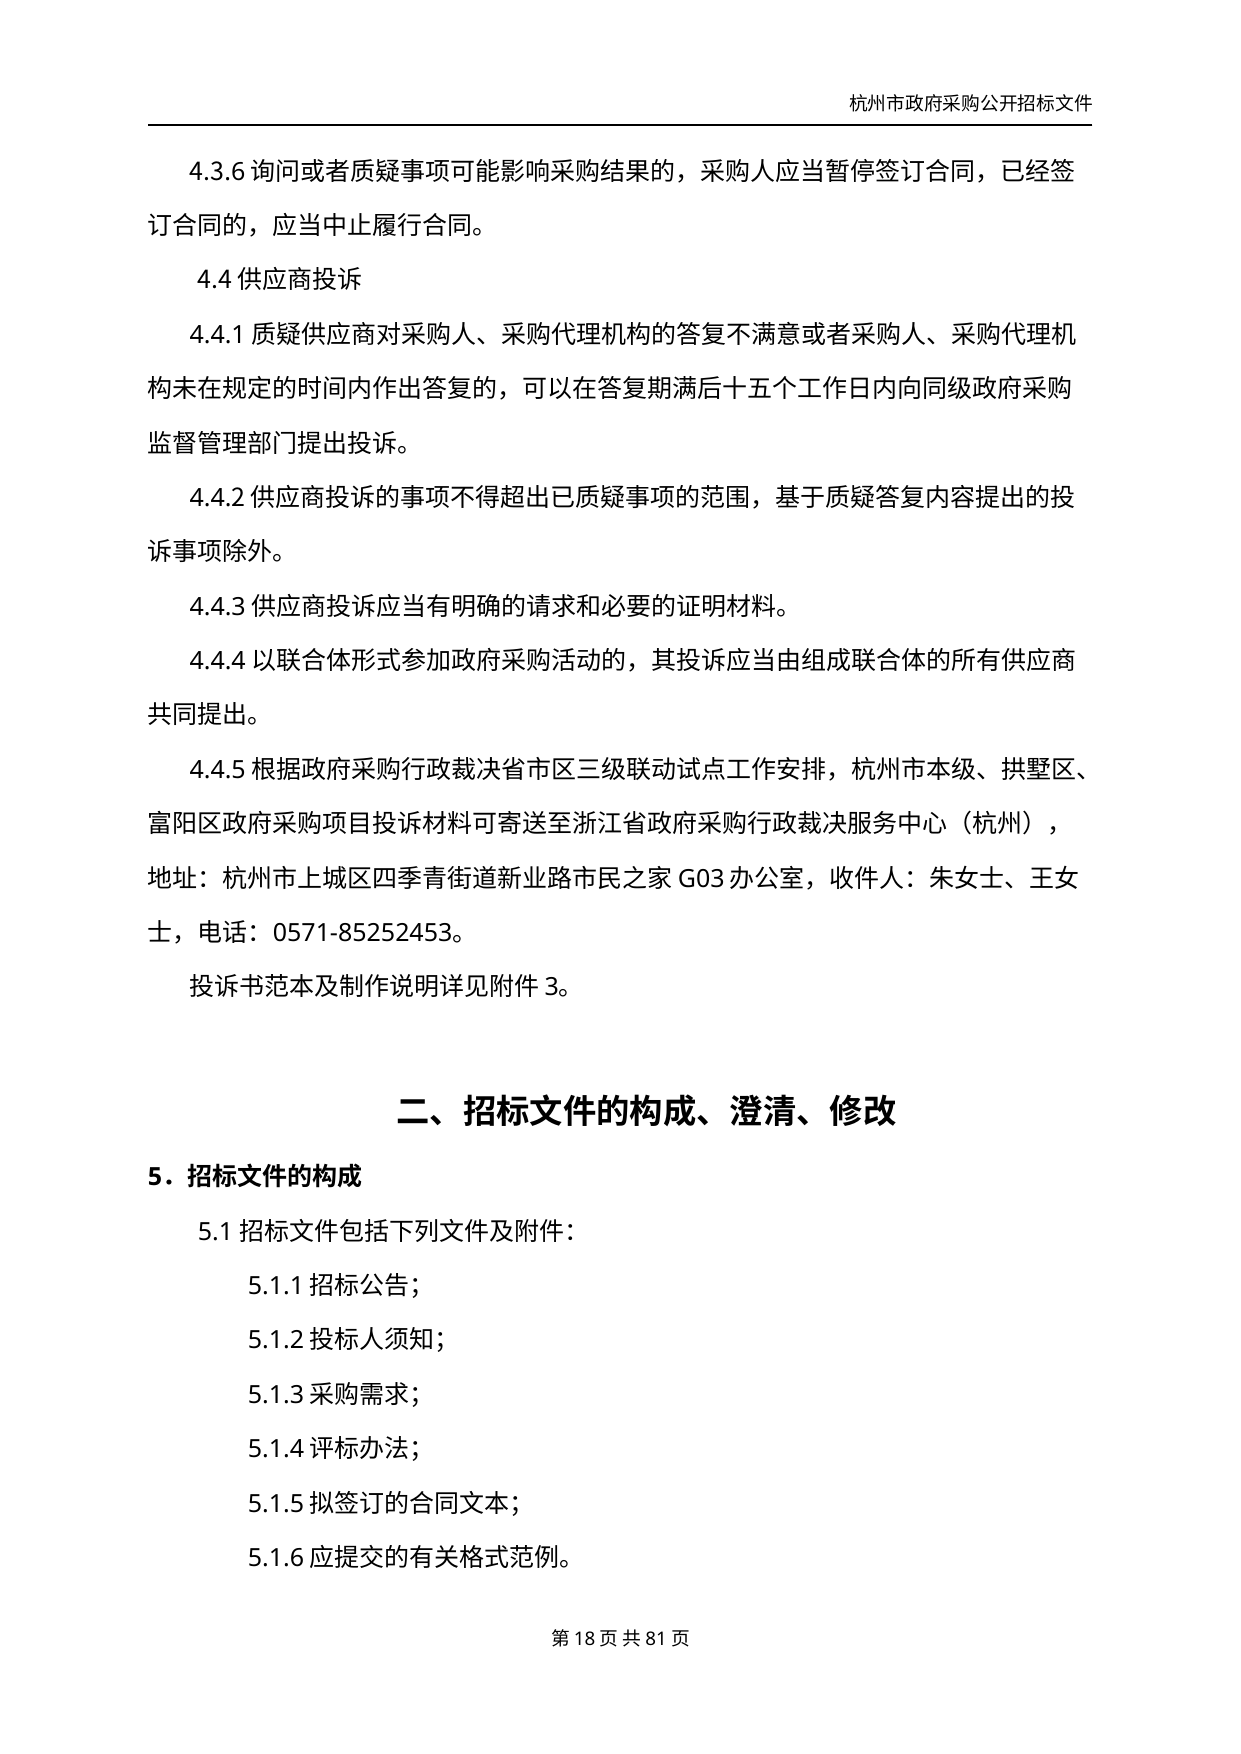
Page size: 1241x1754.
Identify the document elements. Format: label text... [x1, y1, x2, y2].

text 4.4.4以联合体形式参加政府采购活动的，其投诉应当由组成联合体的所有供应商共同提出。 [148, 641, 1092, 731]
text 4.4.2供应商投诉的事项不得超出已质疑事项的范围，基于质疑答复内容提出的投诉事项除外。 [148, 477, 1092, 568]
text 5.1.2投标人须知； [148, 1320, 1092, 1356]
text 5．招标文件的构成 [148, 1157, 1092, 1193]
text 4.4.1质疑供应商对采购人、采购代理机构的答复不满意或者采购人、采购代理机构未在规定的时间内作出答复的，可以在答复期满后十五个工作日内向同级政府采购监督管理部门提出投诉。 [148, 314, 1092, 459]
text 5.1.5拟签订的合同文本； [148, 1483, 1092, 1519]
text 4.4供应商投诉 [148, 260, 1092, 296]
text 4.4.3供应商投诉应当有明确的请求和必要的证明材料。 [148, 586, 1092, 622]
text 5.1.6应提交的有关格式范例。 [148, 1537, 1092, 1574]
text 5.1.4评标办法； [148, 1429, 1092, 1465]
text 4.3.6询问或者质疑事项可能影响采购结果的，采购人应当暂停签订合同，已经签订合同的，应当中止履行合同。 [148, 151, 1092, 242]
text 二、招标文件的构成、澄清、修改 [148, 1084, 1092, 1133]
text 5.1.3采购需求； [148, 1374, 1092, 1411]
text 5.1 招标文件包括下列文件及附件： [148, 1211, 1092, 1247]
text 投诉书范本及制作说明详见附件3。 [148, 967, 1092, 1003]
text 5.1.1招标公告； [148, 1266, 1092, 1302]
text 4.4.5根据政府采购行政裁决省市区三级联动试点工作安排，杭州市本级、拱墅区、富阳区政府采购项目投诉材料可寄送至浙江省政府采购行政裁决服务中心（杭州），地址：杭州市上城区四季青街道新业路市民之家G03办公室，收件人：朱女士、王女士，电话：0571-85252453。 [148, 749, 1092, 949]
